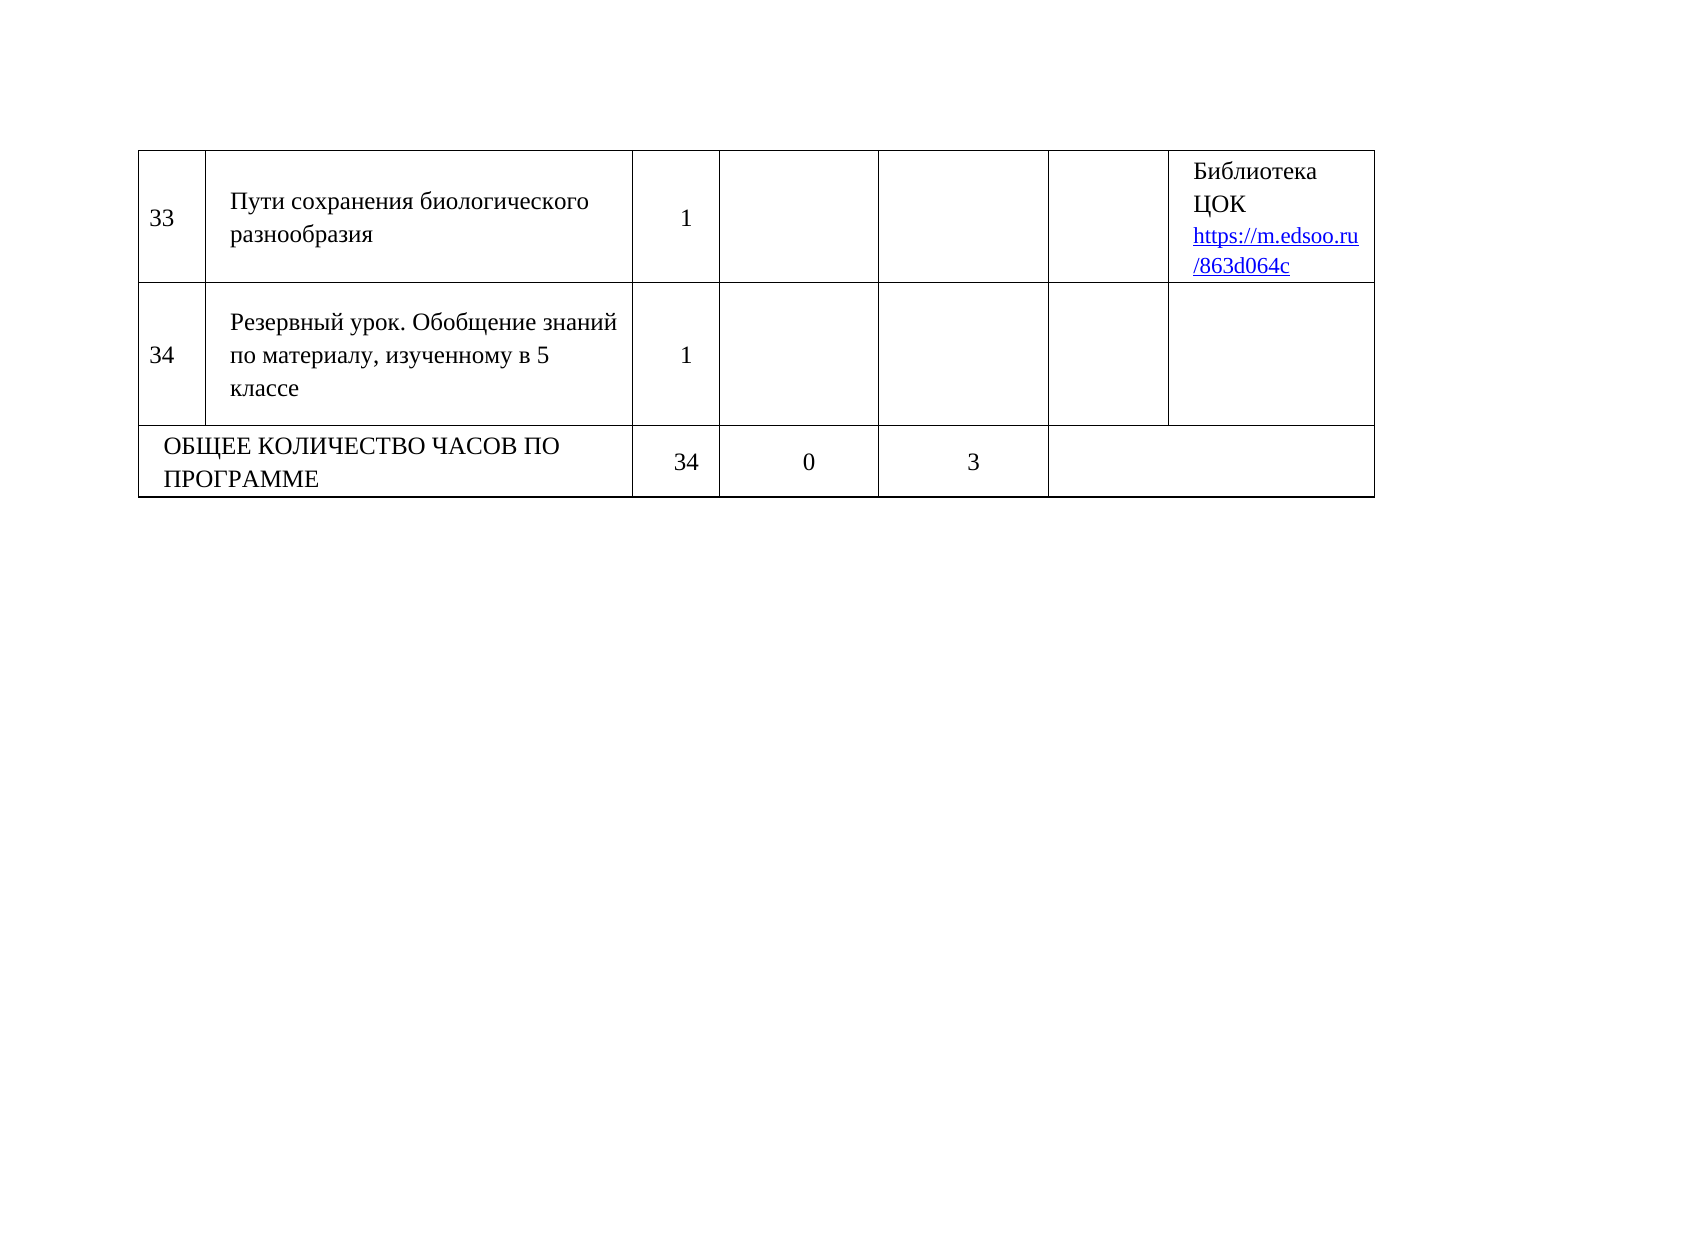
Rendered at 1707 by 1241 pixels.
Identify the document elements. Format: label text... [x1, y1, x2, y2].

table_cell Библиотека ЦОК https://m.edsoo.ru/863d064c [1169, 151, 1374, 282]
table_cell [720, 151, 878, 282]
table_cell [1049, 283, 1168, 424]
table_cell [879, 151, 1048, 282]
table_cell 33 [139, 151, 205, 282]
table_cell [720, 283, 878, 424]
table_cell [879, 283, 1048, 424]
table_cell 34 [139, 283, 205, 424]
table_cell ОБЩЕЕ КОЛИЧЕСТВО ЧАСОВ ПО ПРОГРАММЕ [139, 426, 632, 496]
table_cell [1169, 283, 1374, 424]
table_cell [1049, 151, 1168, 282]
table_cell 3 [879, 426, 1048, 496]
table_cell 34 [633, 426, 719, 496]
table_cell [1049, 426, 1374, 496]
table_cell 0 [720, 426, 878, 496]
table_cell Резервный урок. Обобщение знаний по материалу, изученному в 5 классе [206, 283, 632, 424]
table_cell 1 [633, 151, 719, 282]
table_cell Пути сохранения биологического разнообразия [206, 151, 632, 282]
table_cell 1 [633, 283, 719, 424]
